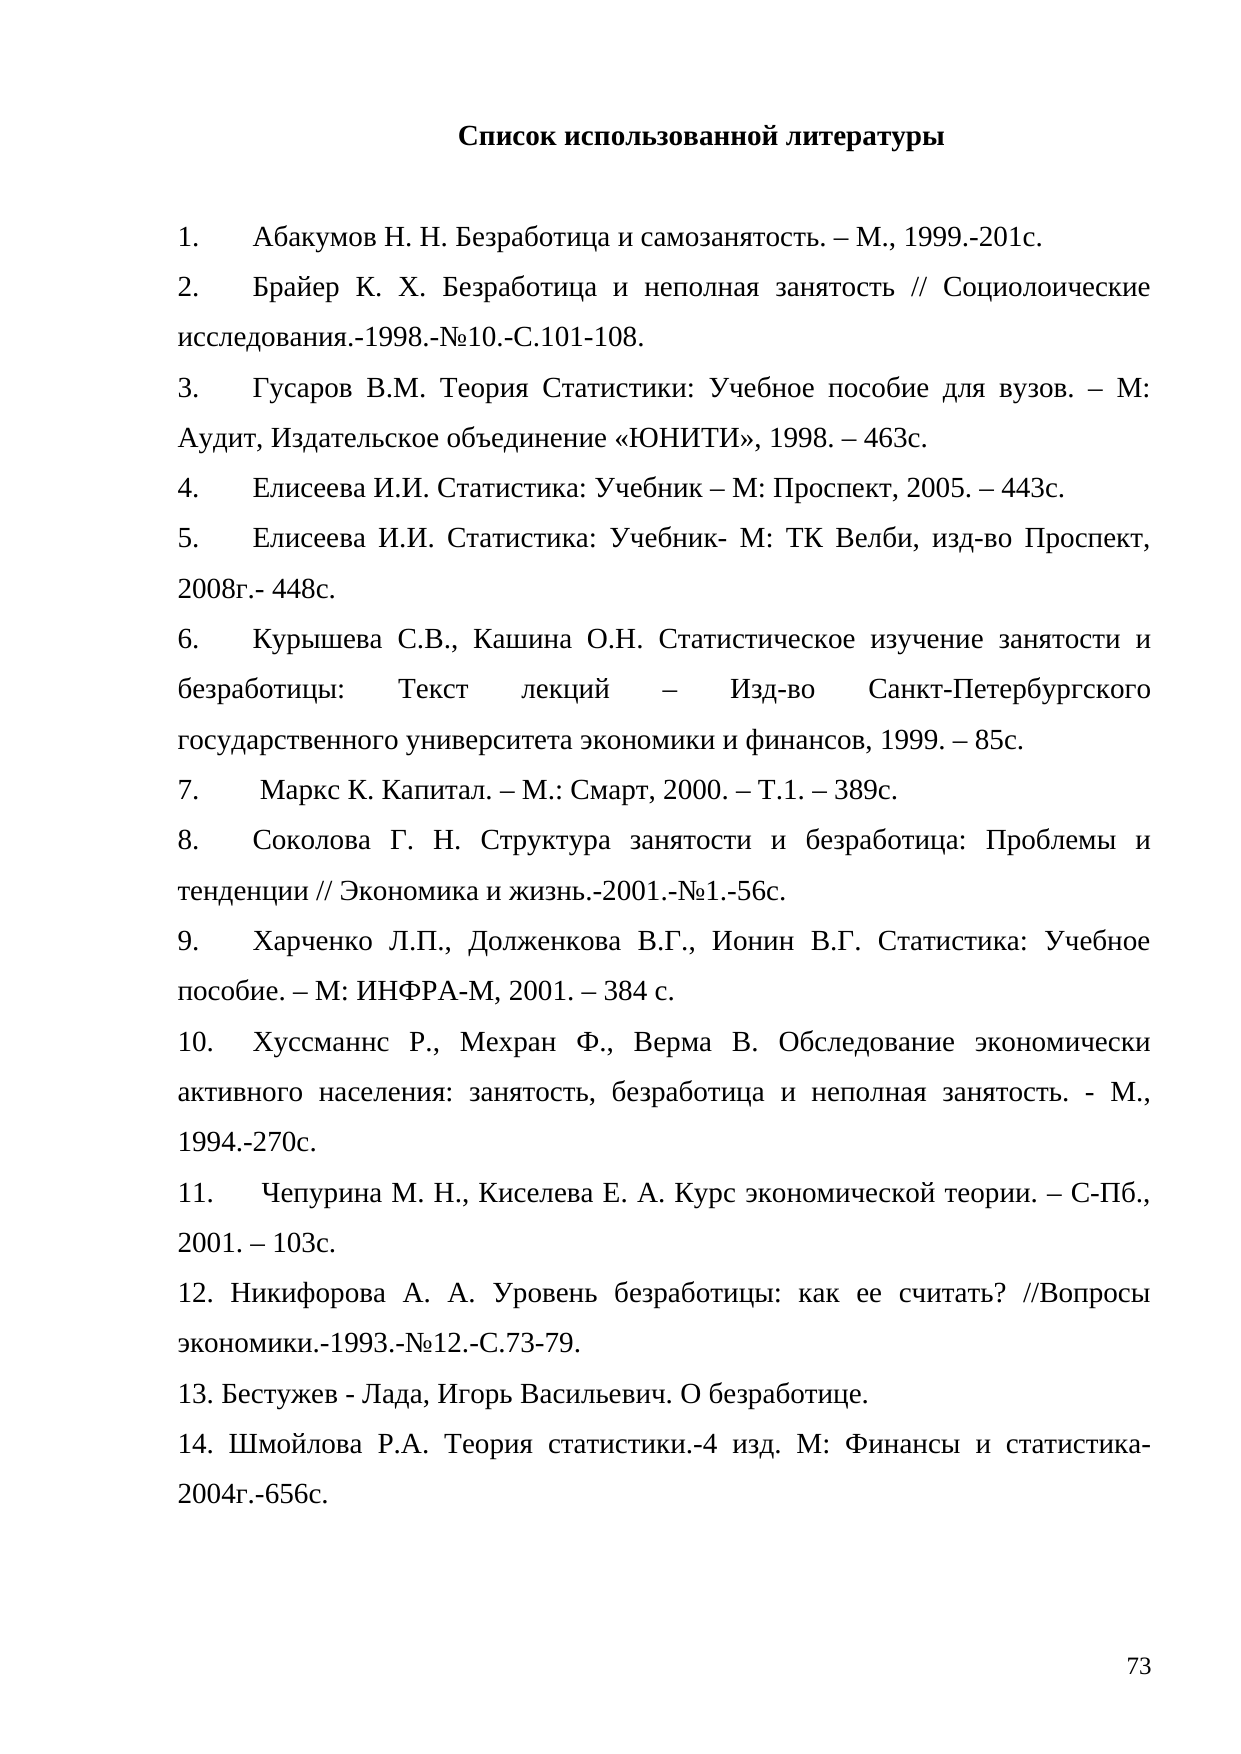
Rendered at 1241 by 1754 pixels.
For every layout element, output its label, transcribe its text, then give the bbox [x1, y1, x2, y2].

list Гусаров В.М. Теория Статистики: Учебное пособие для вузов. – М: Аудит, Издательское объединение «ЮНИТИ», 1998. – 463с. [177, 370, 1152, 453]
list Брайер К. Х. Безработица и неполная занятость // Социолоические исследования.-1998.-№10.-С.101-108. [177, 269, 1152, 353]
list Абакумов Н. Н. Безработица и самозанятость. – М., 1999.-201с. [177, 219, 1152, 252]
list Маркс К. Капитал. – М.: Смарт, 2000. – Т.1. – 389с. [177, 772, 1152, 806]
list Елисеева И.И. Статистика: Учебник- М: ТК Велби, изд-во Проспект, 2008г.- 448с. [177, 521, 1152, 604]
list Хуссманнс Р., Мехран Ф., Верма В. Обследование экономически активного населения: занятость, безработица и неполная занятость. - М., 1994.-270с. [177, 1024, 1152, 1158]
list Соколова Г. Н. Структура занятости и безработица: Проблемы и тенденции // Экономика и жизнь.-2001.-№1.-56с. [177, 822, 1152, 906]
list Чепурина М. Н., Киселева Е. А. Курс экономической теории. – С-Пб., 2001. – 103с. [177, 1175, 1152, 1258]
text 12. Никифорова А. А. Уровень безработицы: как ее считать? //Вопросы экономики.-1993.-№12.-С.73-79. [177, 1275, 1152, 1359]
text 14. Шмойлова Р.А. Теория статистики.-4 изд. М: Финансы и статистика-2004г.-656с. [177, 1426, 1152, 1510]
list Харченко Л.П., Долженкова В.Г., Ионин В.Г. Статистика: Учебное пособие. – М: ИНФРА-М, 2001. – 384 с. [177, 923, 1152, 1007]
list Курышева С.В., Кашина О.Н. Статистическое изучение занятости и безработицы: Текст лекций – Изд-во Санкт-Петербургского государственного университета экономики и финансов, 1999. – 85с. [177, 621, 1152, 755]
text 13. Бестужев - Лада, Игорь Васильевич. О безработице. [177, 1376, 1152, 1409]
list Елисеева И.И. Статистика: Учебник – М: Проспект, 2005. – 443с. [177, 470, 1152, 504]
text Список использованной литературы [177, 118, 1152, 152]
